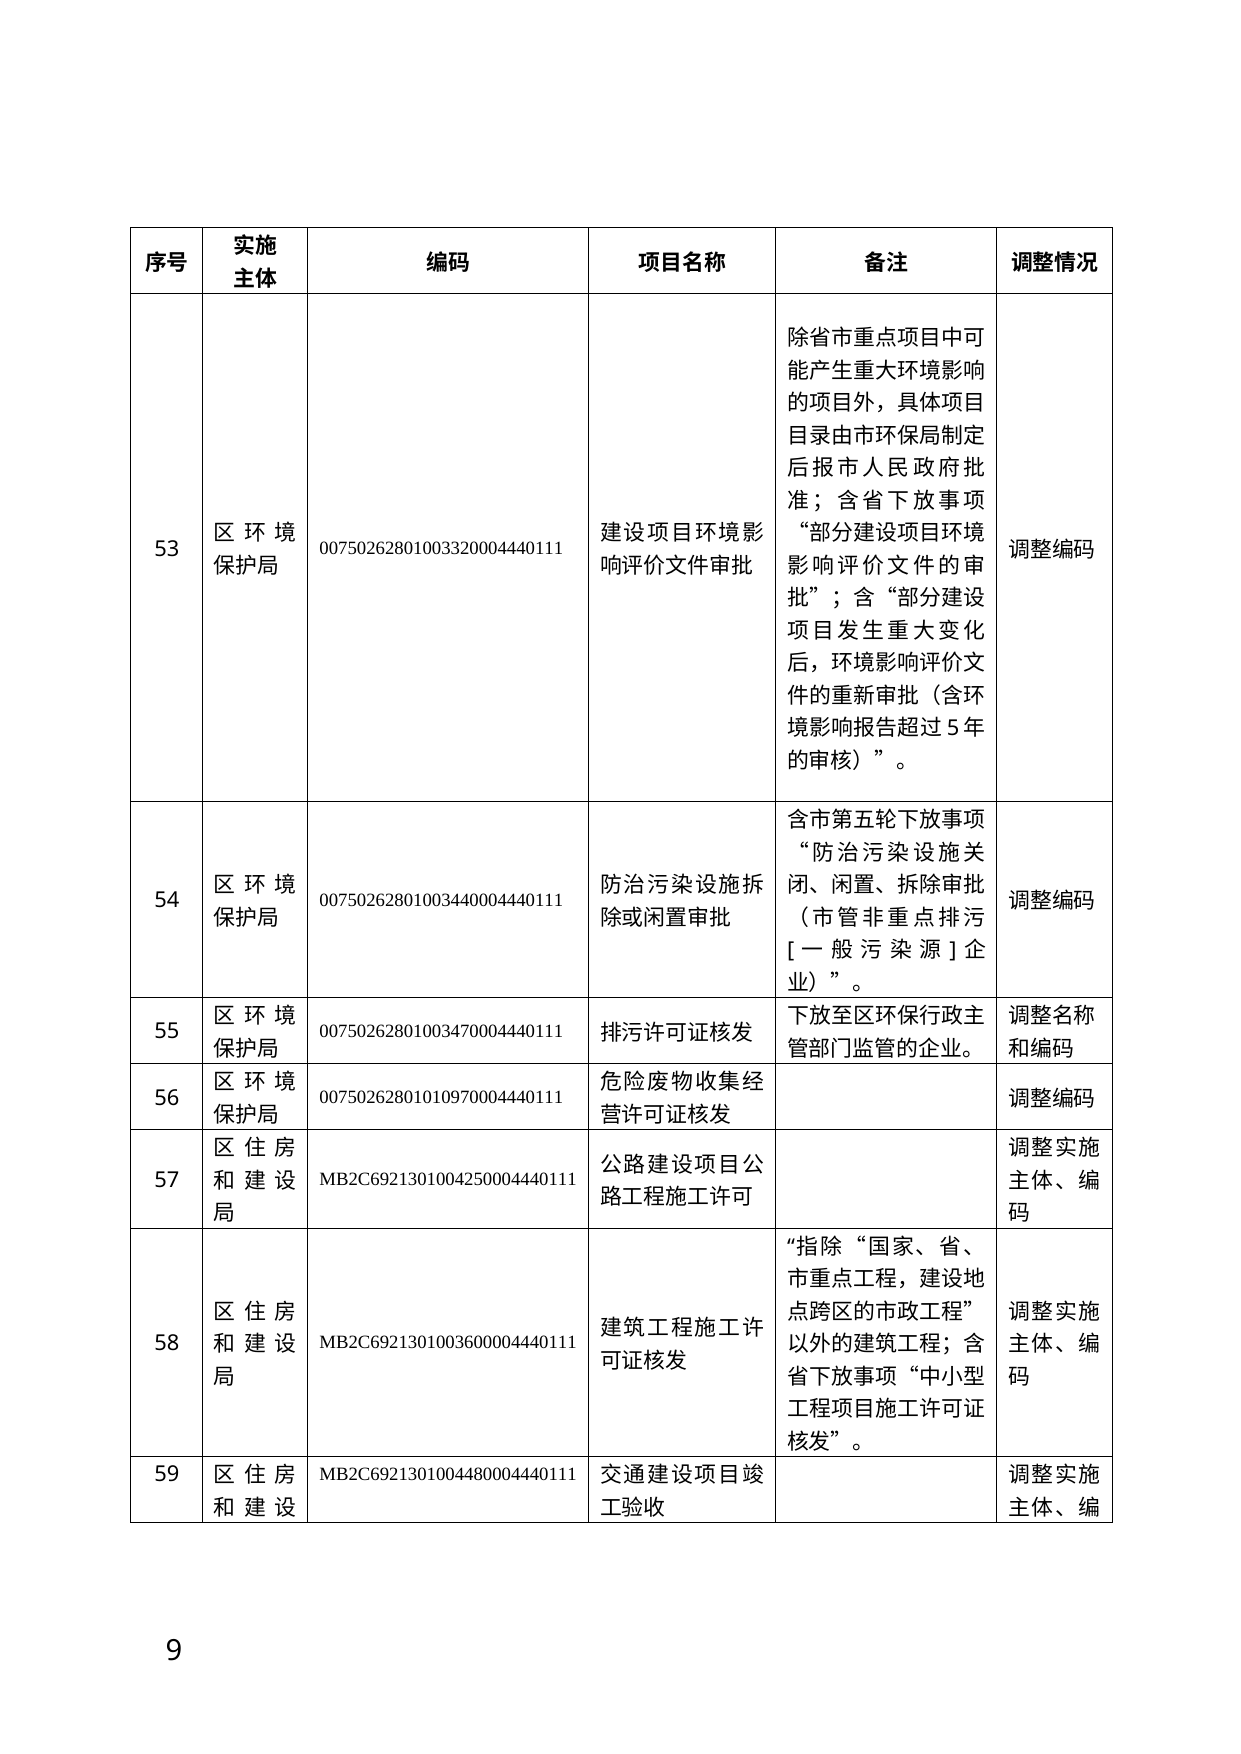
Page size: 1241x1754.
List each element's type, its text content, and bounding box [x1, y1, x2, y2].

table_header 序号 [131, 228, 202, 293]
table_cell 调整编码 [997, 1064, 1112, 1129]
table_cell 建设项目环境影响评价文件审批 [589, 294, 775, 801]
table_cell 调整编码 [997, 802, 1112, 997]
table_cell 57 [131, 1130, 202, 1227]
table_cell 排污许可证核发 [589, 998, 775, 1063]
table_cell 调整编码 [997, 294, 1112, 801]
table_header 编码 [308, 228, 588, 293]
table_cell 区住房和建设局 [203, 1130, 307, 1227]
table_cell 56 [131, 1064, 202, 1129]
table_cell 调整实施主体、编码 [997, 1457, 1112, 1522]
table_cell 调整实施主体、编码 [997, 1130, 1112, 1227]
table_cell 00750262801003470004440111 [308, 998, 588, 1063]
table_cell 调整名称和编码 [997, 998, 1112, 1063]
table_cell MB2C6921301004480004440111 [308, 1457, 588, 1522]
table_cell 区环境保护局 [203, 998, 307, 1063]
table_cell 建筑工程施工许可证核发 [589, 1229, 775, 1456]
table_cell 00750262801010970004440111 [308, 1064, 588, 1129]
table_cell 公路建设项目公路工程施工许可 [589, 1130, 775, 1227]
table_cell MB2C6921301003600004440111 [308, 1229, 588, 1456]
table_cell MB2C6921301004250004440111 [308, 1130, 588, 1227]
table_cell 58 [131, 1229, 202, 1456]
table_cell 55 [131, 998, 202, 1063]
table_cell 危险废物收集经营许可证核发 [589, 1064, 775, 1129]
table_header 调整情况 [997, 228, 1112, 293]
table_cell 53 [131, 294, 202, 801]
table_header 项目名称 [589, 228, 775, 293]
table_cell 59 [131, 1457, 202, 1522]
table_cell 区住房和建设局 [203, 1229, 307, 1456]
table_cell 含市第五轮下放事项“防治污染设施关闭、闲置、拆除审批（市管非重点排污[一般污染源]企业）”。 [776, 802, 996, 997]
table_cell 区环境保护局 [203, 1064, 307, 1129]
table_cell 防治污染设施拆除或闲置审批 [589, 802, 775, 997]
table_cell 区住房和建设局 [203, 1457, 307, 1522]
table_cell 调整实施主体、编码 [997, 1229, 1112, 1456]
table_cell 下放至区环保行政主管部门监管的企业。 [776, 998, 996, 1063]
table_cell 除省市重点项目中可能产生重大环境影响的项目外，具体项目目录由市环保局制定后报市人民政府批准；含省下放事项“部分建设项目环境影响评价文件的审批”；含“部分建设项目发生重大变化后，环境影响评价文件的重新审批（含环境影响报告超过5年的审核）”。 [776, 294, 996, 801]
table_cell 54 [131, 802, 202, 997]
table_cell 00750262801003440004440111 [308, 802, 588, 997]
table_cell [776, 1064, 996, 1129]
table_cell 区环境保护局 [203, 294, 307, 801]
table_cell 区环境保护局 [203, 802, 307, 997]
table_cell [776, 1130, 996, 1227]
table_cell [776, 1457, 996, 1522]
table_cell 00750262801003320004440111 [308, 294, 588, 801]
table_cell 交通建设项目竣工验收 [589, 1457, 775, 1522]
table_header 备注 [776, 228, 996, 293]
table_header 实施 主体 [203, 228, 307, 293]
table_cell “指除“国家、省、市重点工程，建设地点跨区的市政工程”以外的建筑工程；含省下放事项“中小型工程项目施工许可证核发”。 [776, 1229, 996, 1456]
